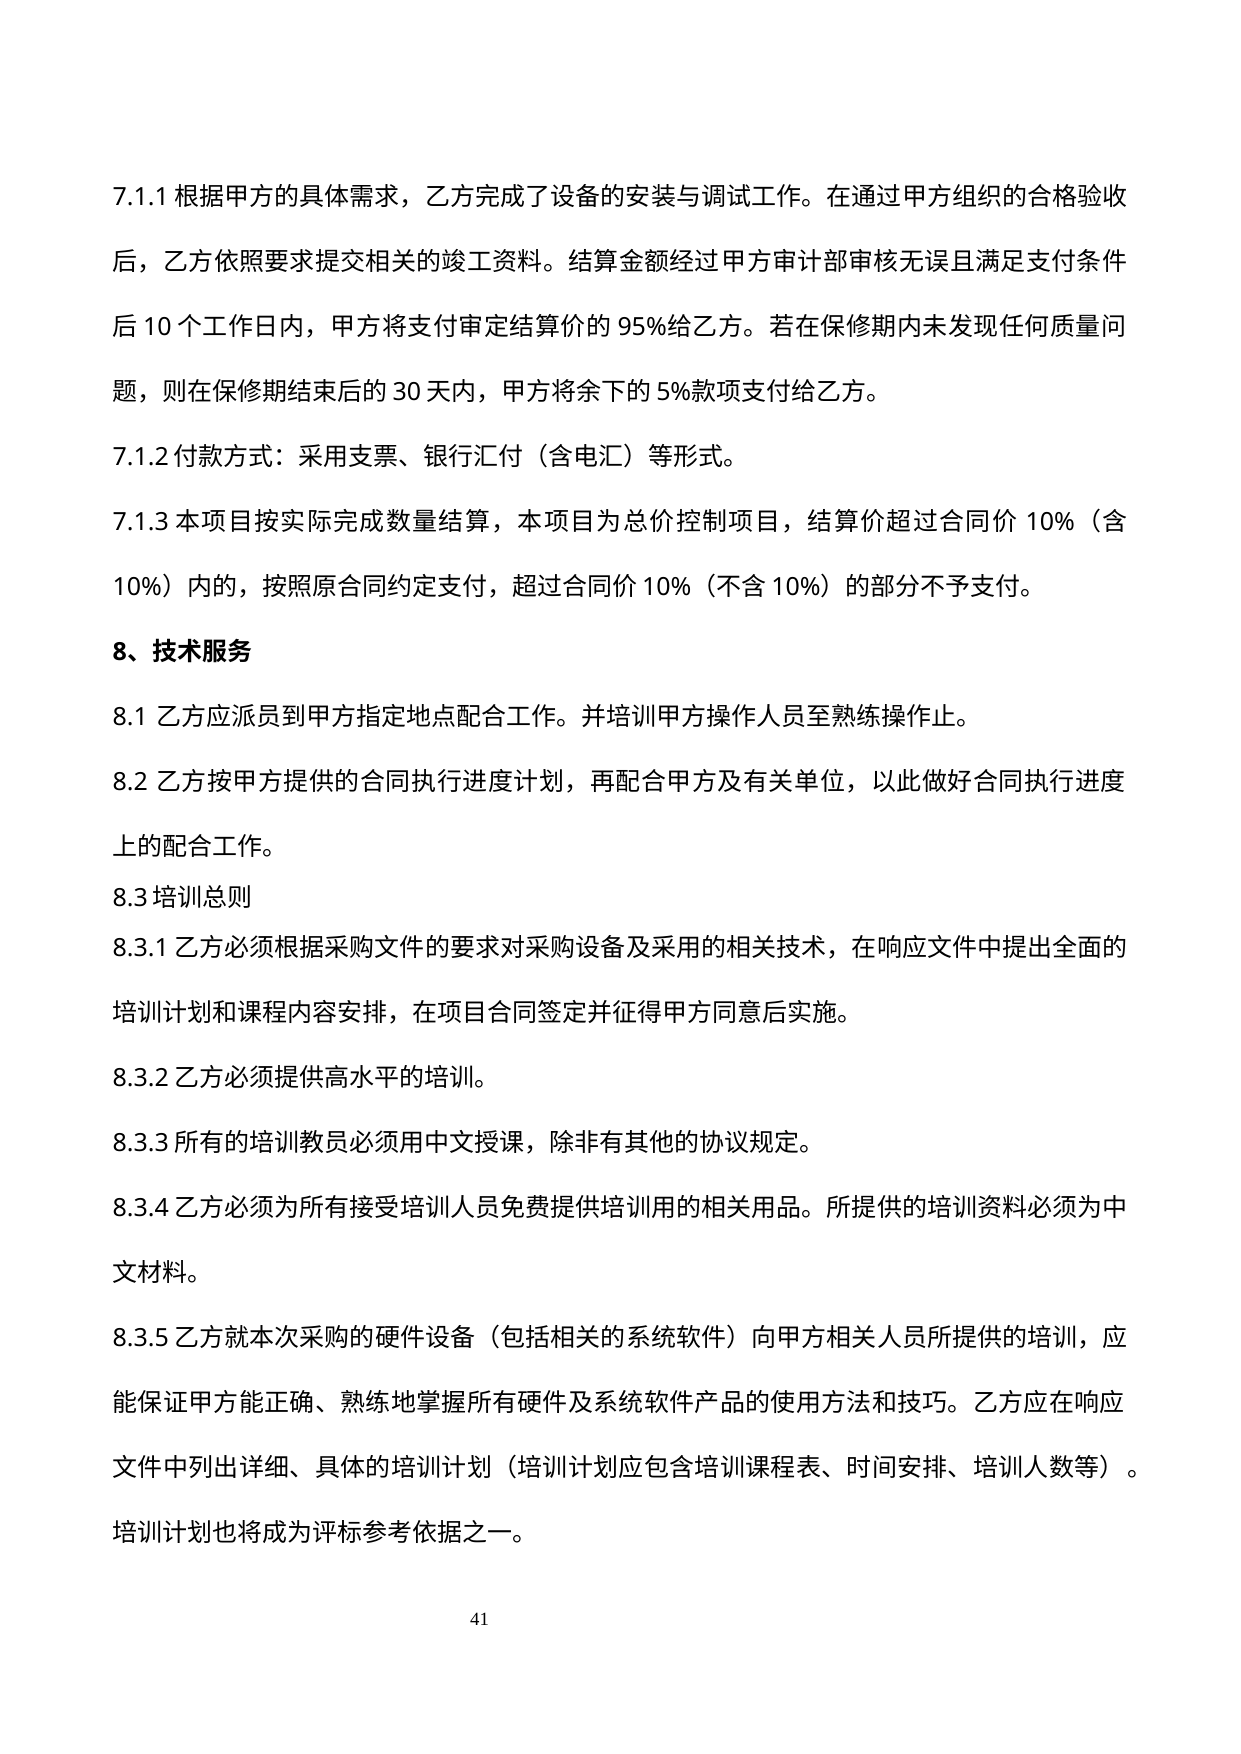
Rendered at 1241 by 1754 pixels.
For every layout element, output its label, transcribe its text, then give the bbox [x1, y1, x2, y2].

text 7.1.2付款方式：采用支票、银行汇付（含电汇）等形式。 [112, 422, 1128, 487]
list 8.3.3所有的培训教员必须用中文授课，除非有其他的协议规定。 [112, 1108, 1128, 1173]
text 8.2 乙方按甲方提供的合同执行进度计划，再配合甲方及有关单位，以此做好合同执行进度上的配合工作。 [112, 747, 1128, 877]
list 8.3.5乙方就本次采购的硬件设备（包括相关的系统软件）向甲方相关人员所提供的培训，应能保证甲方能正确、熟练地掌握所有硬件及系统软件产品的使用方法和技巧。乙方应在响应文件中列出详细、具体的培训计划（培训计划应包含培训课程表、时间安排、培训人数等）。培训计划也将成为评标参考依据之一。 [112, 1303, 1128, 1563]
text 8.3培训总则 [112, 877, 1128, 913]
text 7.1.3本项目按实际完成数量结算，本项目为总价控制项目，结算价超过合同价10%（含10%）内的，按照原合同约定支付，超过合同价10%（不含10%）的部分不予支付。 [112, 487, 1128, 617]
list 8.3.2乙方必须提供高水平的培训。 [112, 1043, 1128, 1108]
list 8.3.1乙方必须根据采购文件的要求对采购设备及采用的相关技术，在响应文件中提出全面的培训计划和课程内容安排，在项目合同签定并征得甲方同意后实施。 [112, 913, 1128, 1043]
text 8.1 乙方应派员到甲方指定地点配合工作。并培训甲方操作人员至熟练操作止。 [112, 682, 1128, 747]
list 8.3.4乙方必须为所有接受培训人员免费提供培训用的相关用品。所提供的培训资料必须为中文材料。 [112, 1173, 1128, 1303]
text 7.1.1根据甲方的具体需求，乙方完成了设备的安装与调试工作。在通过甲方组织的合格验收后，乙方依照要求提交相关的竣工资料。结算金额经过甲方审计部审核无误且满足支付条件后10个工作日内，甲方将支付审定结算价的95%给乙方。若在保修期内未发现任何质量问题，则在保修期结束后的30天内，甲方将余下的5%款项支付给乙方。 [112, 162, 1128, 422]
text 8、技术服务 [112, 617, 1128, 682]
